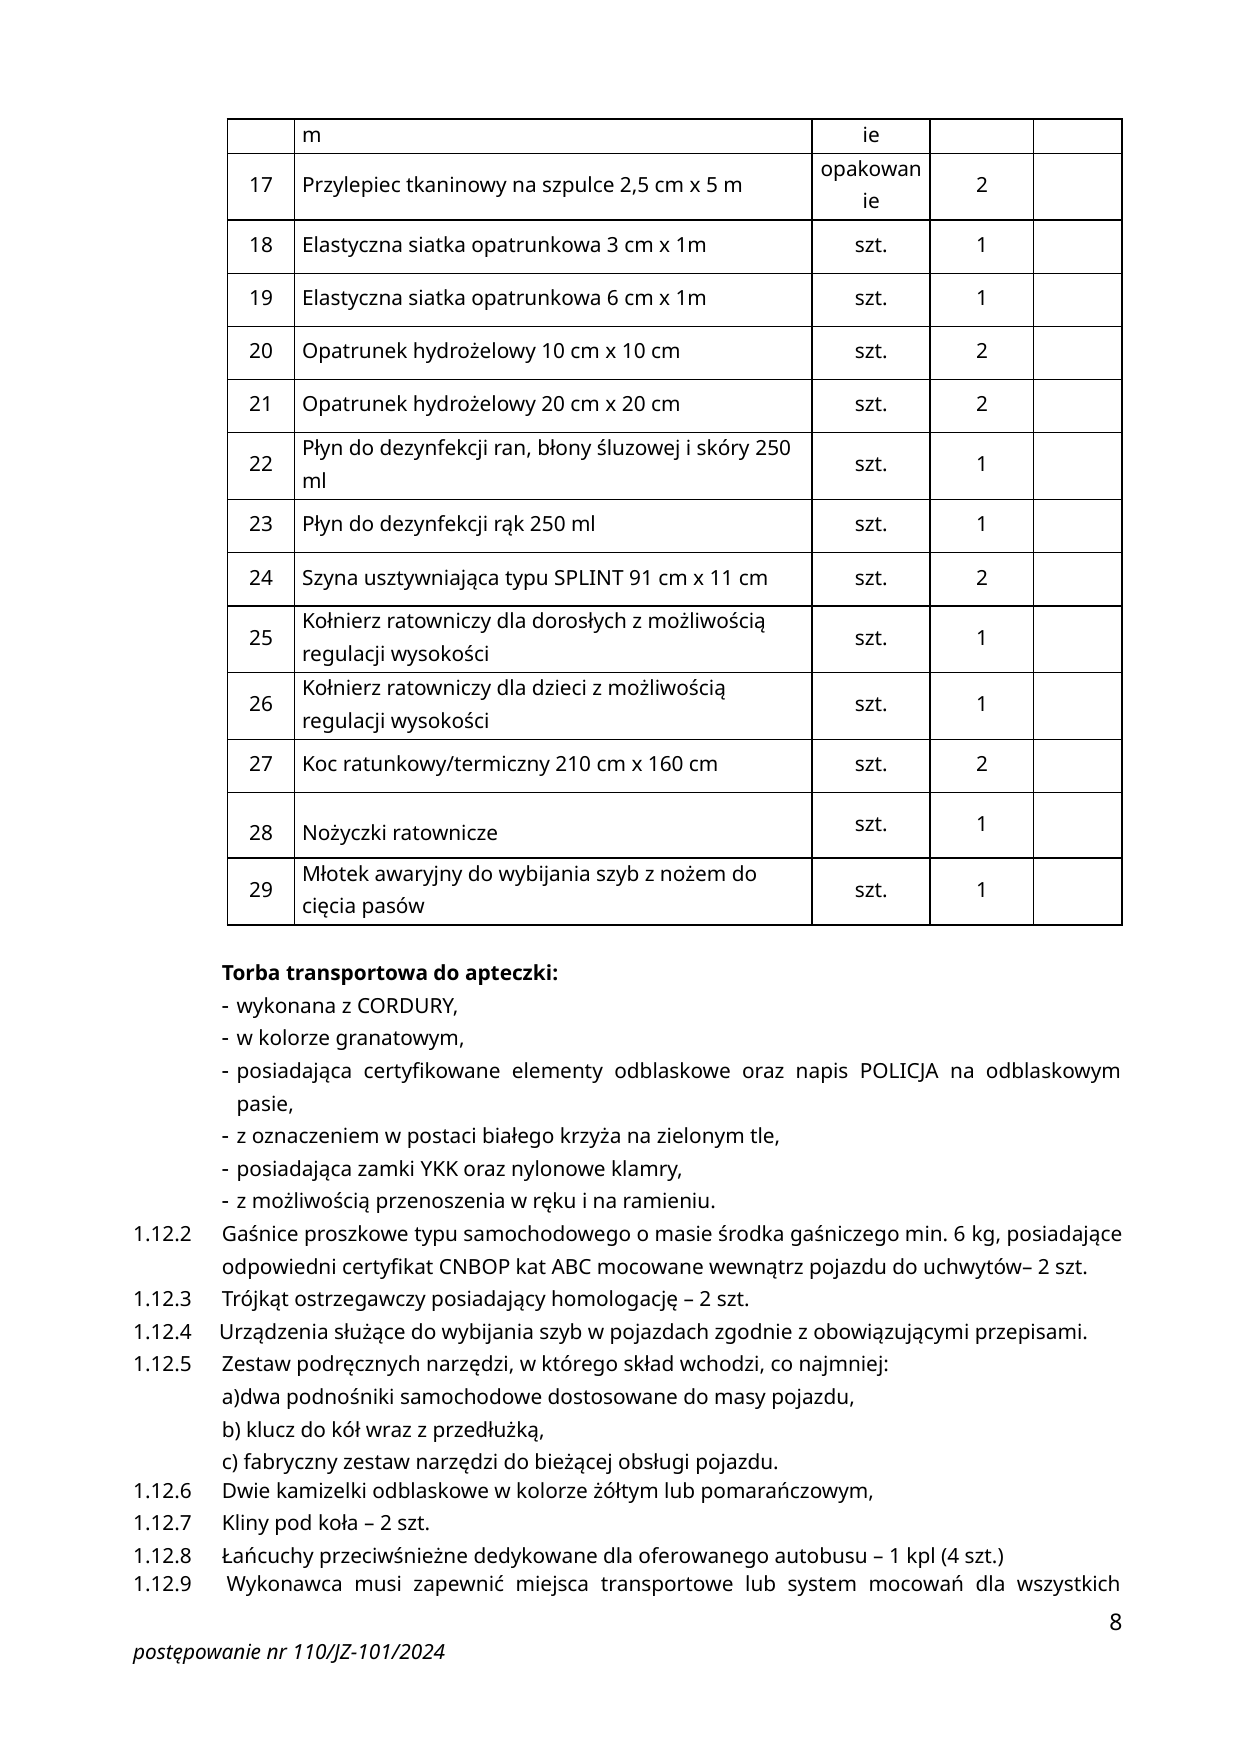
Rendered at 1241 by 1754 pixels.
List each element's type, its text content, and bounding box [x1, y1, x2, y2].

table_cell Elastyczna siatka opatrunkowa 6 cm x 1m [295, 274, 811, 326]
table_cell Opatrunek hydrożelowy 10 cm x 10 cm [295, 327, 811, 379]
table_cell 2 [931, 120, 1033, 152]
table_cell szt. [813, 327, 929, 379]
table_cell szt. [813, 500, 929, 552]
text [133, 1569, 1122, 1598]
table_cell [1034, 154, 1121, 219]
text 1.12.6 Dwie kamizelki odblaskowe w kolorze żółtym lub pomarańczowym, [133, 1476, 1122, 1504]
table_cell Szyna usztywniająca typu SPLINT 91 cm x 11 cm [295, 553, 811, 605]
text b) klucz do kół wraz z przedłużką, [222, 1415, 1122, 1443]
table_cell 22 [228, 433, 294, 499]
table_cell 27 [228, 740, 294, 792]
table_cell Opatrunek hydrożelowy 20 cm x 20 cm [295, 380, 811, 432]
table_cell szt. [813, 380, 929, 432]
table_cell 1 [931, 793, 1033, 857]
table_cell szt. [813, 607, 929, 672]
table_cell 1 [931, 607, 1033, 672]
text 1.12.7 Kliny pod koła – 2 szt. [133, 1508, 1122, 1537]
table_cell [1034, 327, 1121, 379]
table_cell 1 [931, 221, 1033, 272]
table_cell 2 [931, 380, 1033, 432]
list w kolorze granatowym, [222, 1023, 1122, 1052]
text 1.12.8 Łańcuchy przeciwśnieżne dedykowane dla oferowanego autobusu – 1 kpl (4 szt.) [133, 1541, 1122, 1569]
table_cell Elastyczna siatka opatrunkowa 3 cm x 1m [295, 221, 811, 272]
table_cell [1034, 433, 1121, 499]
text c) fabryczny zestaw narzędzi do bieżącej obsługi pojazdu. [222, 1447, 1122, 1476]
table_cell 1 [931, 433, 1033, 499]
table_cell 1 [931, 673, 1033, 739]
table_cell 29 [228, 859, 294, 924]
table_cell szt. [813, 793, 929, 857]
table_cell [295, 120, 811, 152]
table_cell Płyn do dezynfekcji ran, błony śluzowej i skóry 250 ml [295, 433, 811, 499]
table_cell [1034, 221, 1121, 272]
list z oznaczeniem w postaci białego krzyża na zielonym tle, [222, 1121, 1122, 1150]
table_cell [1034, 673, 1121, 739]
table_cell Przylepiec tkaninowy na szpulce 2,5 cm x 5 m [295, 154, 811, 219]
table_cell Płyn do dezynfekcji rąk 250 ml [295, 500, 811, 552]
table_cell Koc ratunkowy/termiczny 210 cm x 160 cm [295, 740, 811, 792]
table_cell szt. [813, 740, 929, 792]
table_cell 16 [228, 120, 294, 152]
table_cell Kołnierz ratowniczy dla dorosłych z możliwością regulacji wysokości [295, 607, 811, 672]
table_cell opakowanie [813, 154, 929, 219]
table_cell [1034, 274, 1121, 326]
text 1.12.3 Trójkąt ostrzegawczy posiadający homologację – 2 szt. [133, 1284, 1122, 1313]
table_cell 23 [228, 500, 294, 552]
text 1.12.5 Zestaw podręcznych narzędzi, w którego skład wchodzi, co najmniej: [133, 1349, 1122, 1378]
list wykonana z CORDURY, [222, 991, 1122, 1019]
table_cell 1 [931, 500, 1033, 552]
table_cell szt. [813, 274, 929, 326]
table_cell [1034, 120, 1121, 152]
table_cell 2 [931, 154, 1033, 219]
text 1.12.2 Gaśnice proszkowe typu samochodowego o masie środka gaśniczego min. 6 kg, posiadające odpowiedni certyfikat CNBOP kat ABC mocowane wewnątrz pojazdu do uchwytów– 2 szt. [133, 1219, 1122, 1280]
table_cell 20 [228, 327, 294, 379]
table_cell 2 [931, 740, 1033, 792]
list z możliwością przenoszenia w ręku i na ramieniu. [222, 1187, 1122, 1215]
table_cell 25 [228, 607, 294, 672]
table_cell 24 [228, 553, 294, 605]
table_cell [1034, 500, 1121, 552]
table_cell 1 [931, 274, 1033, 326]
table_cell Nożyczki ratownicze [295, 793, 811, 857]
text 1.12.4 Urządzenia służące do wybijania szyb w pojazdach zgodnie z obowiązującymi przepisami. [133, 1317, 1122, 1345]
table_cell 2 [931, 553, 1033, 605]
list posiadająca certyfikowane elementy odblaskowe oraz napis POLICJA na odblaskowym pasie, [222, 1056, 1122, 1117]
table_cell 2 [931, 327, 1033, 379]
table_cell 28 [228, 793, 294, 857]
table_cell Młotek awaryjny do wybijania szyb z nożem do cięcia pasów [295, 859, 811, 924]
table_cell szt. [813, 859, 929, 924]
table_cell szt. [813, 221, 929, 272]
table_cell 17 [228, 154, 294, 219]
table_cell 18 [228, 221, 294, 272]
table_cell Kołnierz ratowniczy dla dzieci z możliwością regulacji wysokości [295, 673, 811, 739]
table_cell [1034, 553, 1121, 605]
table_cell 19 [228, 274, 294, 326]
list posiadająca zamki YKK oraz nylonowe klamry, [222, 1154, 1122, 1182]
table_cell [1034, 380, 1121, 432]
table_cell 21 [228, 380, 294, 432]
table_cell 1 [931, 859, 1033, 924]
text Torba transportowa do apteczki: [133, 958, 1122, 987]
table_cell 26 [228, 673, 294, 739]
table_cell [1034, 859, 1121, 924]
table_cell opakowanie [813, 120, 929, 152]
table_cell [1034, 740, 1121, 792]
table_cell [1034, 793, 1121, 857]
table_cell [1034, 607, 1121, 672]
table_cell szt. [813, 553, 929, 605]
text a) dwa podnośniki samochodowe dostosowane do masy pojazdu, [222, 1382, 1122, 1411]
table_cell szt. [813, 433, 929, 499]
table_cell szt. [813, 673, 929, 739]
